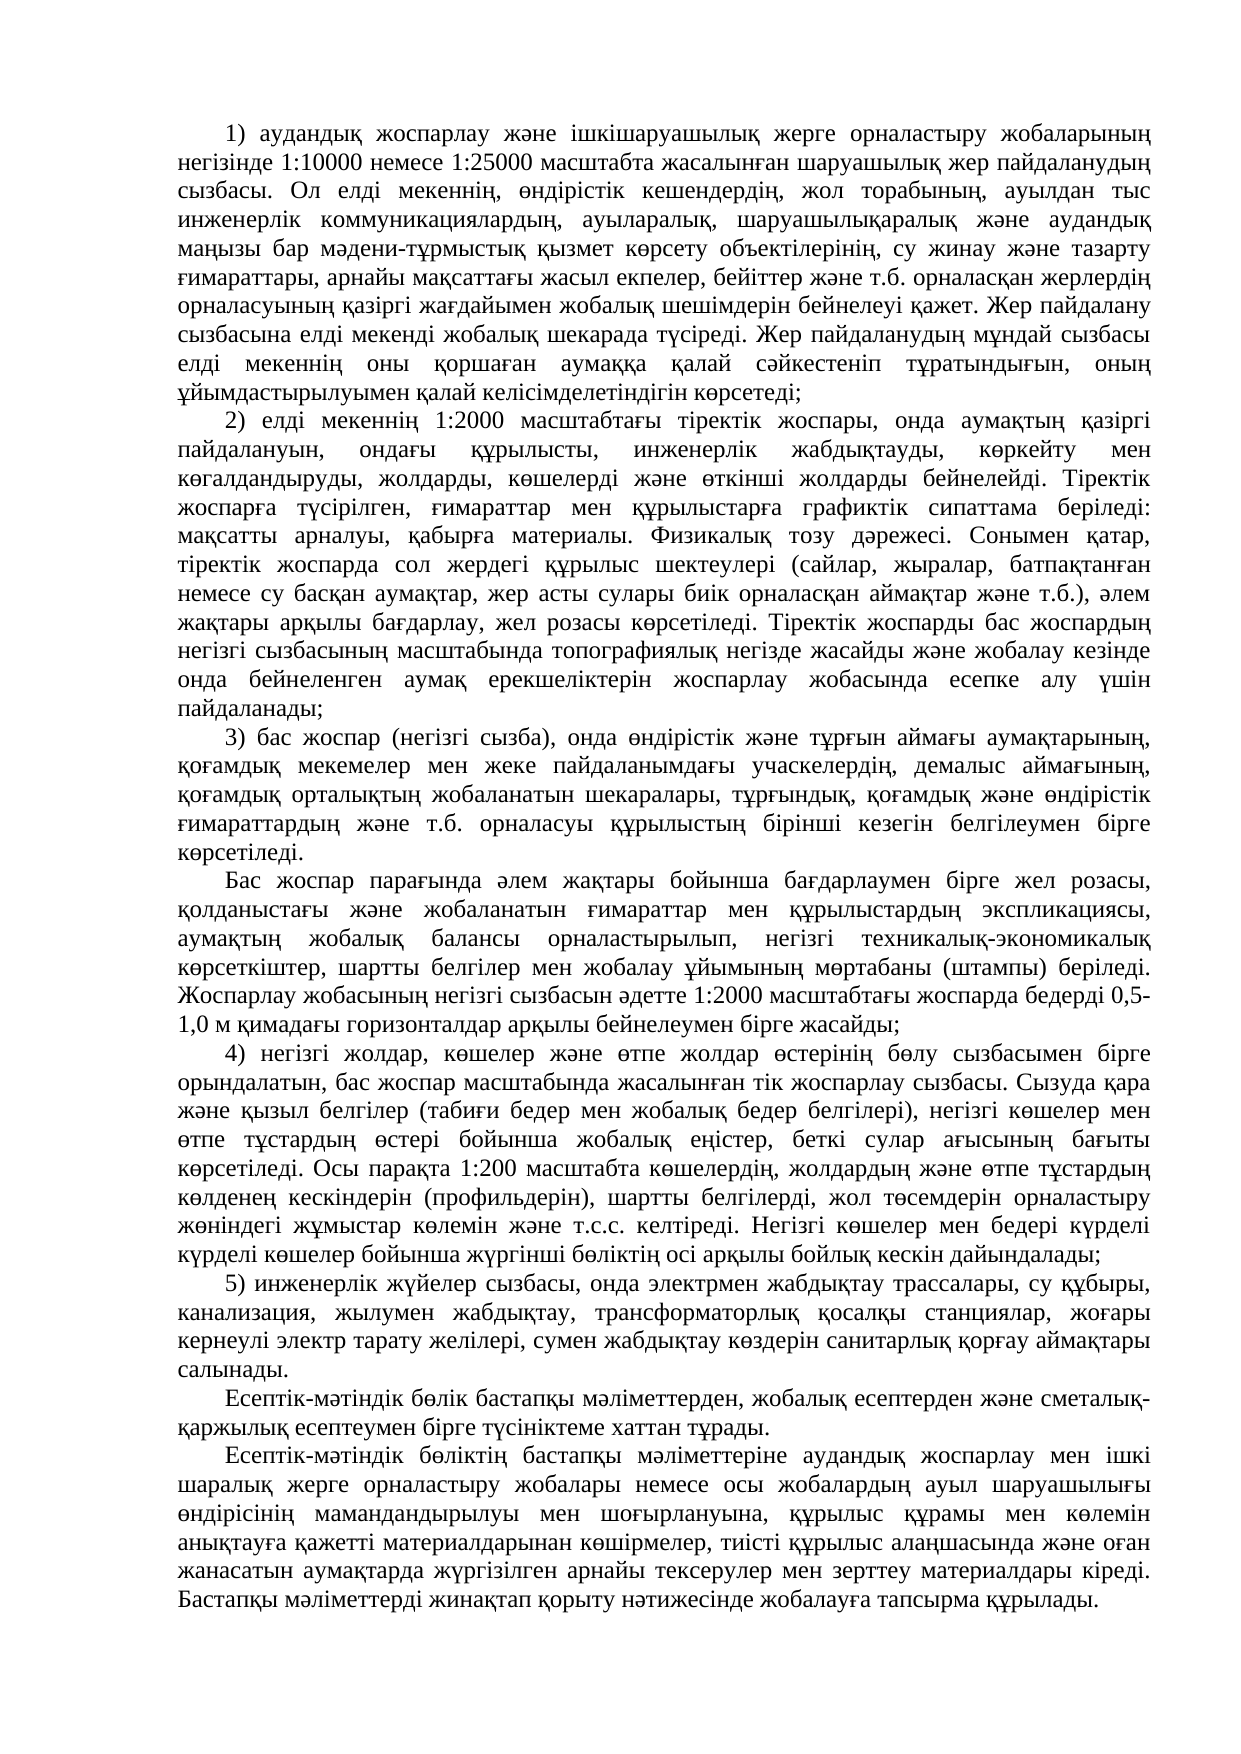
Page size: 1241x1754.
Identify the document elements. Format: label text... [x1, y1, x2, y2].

text Бас жоспар парағында әлем жақтары бойынша бағдарлаумен бірге жел розасы, қолданыстағы және жобаланатын ғимараттар мен құрылыстардың экспликациясы, аумақтың жобалық балансы орналастырылып, негізгі техникалық-экономикалық көрсеткіштер, шартты белгілер мен жобалау ұйымының мөртабаны (штампы) беріледі. Жоспарлау жобасының негізгі сызбасын әдетте 1:2000 масштабтағы жоспарда бедерді 0,5-1,0 м қимадағы горизонталдар арқылы бейнелеумен бірге жасайды; [177, 866, 1152, 1038]
text Есептік-мәтіндік бөліктің бастапқы мәліметтеріне аудандық жоспарлау мен ішкі шаралық жерге орналастыру жобалары немесе осы жобалардың ауыл шаруашылығы өндірісінің мамандандырылуы мен шоғырлануына, құрылыс құрамы мен көлемін анықтауға қажетті материалдарынан көшірмелер, тиісті құрылыс алаңшасында және оған жанасатын аумақтарда жүргізілген арнайы тексерулер мен зерттеу материалдары кіреді. Бастапқы мәліметтерді жинақтап қорыту нәтижесінде жобалауға тапсырма құрылады. [177, 1441, 1152, 1613]
text 2) елді мекеннің 1:2000 масштабтағы тіректік жоспары, онда аумақтың қазіргі пайдалануын, ондағы құрылысты, инженерлік жабдықтауды, көркейту мен көгалдандыруды, жолдарды, көшелерді және өткінші жолдарды бейнелейді. Тіректік жоспарға түсірілген, ғимараттар мен құрылыстарға графиктік сипаттама беріледі: мақсатты арналуы, қабырға материалы. Физикалық тозу дәрежесі. Сонымен қатар, тіректік жоспарда сол жердегі құрылыс шектеулері (сайлар, жыралар, батпақтанған немесе су басқан аумақтар, жер асты сулары биік орналасқан аймақтар және т.б.), әлем жақтары арқылы бағдарлау, жел розасы көрсетіледі. Тіректік жоспарды бас жоспардың негізгі сызбасының масштабында топографиялық негізде жасайды және жобалау кезінде онда бейнеленген аумақ ерекшеліктерін жоспарлау жобасында есепке алу үшін пайдаланады; [177, 406, 1152, 722]
text 5) инженерлік жүйелер сызбасы, онда электрмен жабдықтау трассалары, су құбыры, канализация, жылумен жабдықтау, трансформаторлық қосалқы станциялар, жоғары кернеулі электр тарату желілері, сумен жабдықтау көздерін санитарлық қорғау аймақтары салынады. [177, 1268, 1152, 1383]
text Есептік-мәтіндік бөлік бастапқы мәліметтерден, жобалық есептерден және сметалық-қаржылық есептеумен бірге түсініктеме хаттан тұрады. [177, 1383, 1152, 1441]
text 4) негізгі жолдар, көшелер және өтпе жолдар өстерінің бөлу сызбасымен бірге орындалатын, бас жоспар масштабында жасалынған тік жоспарлау сызбасы. Сызуда қара және қызыл белгілер (табиғи бедер мен жобалық бедер белгілері), негізгі көшелер мен өтпе тұстардың өстері бойынша жобалық еңістер, беткі сулар ағысының бағыты көрсетіледі. Осы парақта 1:200 масштабта көшелердің, жолдардың және өтпе тұстардың көлденең кескіндерін (профильдерін), шартты белгілерді, жол төсемдерін орналастыру жөніндегі жұмыстар көлемін және т.с.с. келтіреді. Негізгі көшелер мен бедері күрделі күрделі көшелер бойынша жүргінші бөліктің осі арқылы бойлық кескін дайындалады; [177, 1038, 1152, 1268]
text 3) бас жоспар (негізгі сызба), онда өндірістік және тұрғын аймағы аумақтарының, қоғамдық мекемелер мен жеке пайдаланымдағы учаскелердің, демалыс аймағының, қоғамдық орталықтың жобаланатын шекаралары, тұрғындық, қоғамдық және өндірістік ғимараттардың және т.б. орналасуы құрылыстың бірінші кезегін белгілеумен бірге көрсетіледі. [177, 722, 1152, 866]
text 1) аудандық жоспарлау және ішкішаруашылық жерге орналастыру жобаларының негізінде 1:10000 немесе 1:25000 масштабта жасалынған шаруашылық жер пайдаланудың сызбасы. Ол елді мекеннің, өндірістік кешендердің, жол торабының, ауылдан тыс инженерлік коммуникациялардың, ауыларалық, шаруашылықаралық және аудандық маңызы бар мәдени-тұрмыстық қызмет көрсету объектілерінің, су жинау және тазарту ғимараттары, арнайы мақсаттағы жасыл екпелер, бейіттер және т.б. орналасқан жерлердің орналасуының қазіргі жағдайымен жобалық шешімдерін бейнелеуі қажет. Жер пайдалану сызбасына елді мекенді жобалық шекарада түсіреді. Жер пайдаланудың мұндай сызбасы елді мекеннің оны қоршаған аумаққа қалай сәйкестеніп тұратындығын, оның ұйымдастырылуымен қалай келісімделетіндігін көрсетеді; [177, 118, 1152, 406]
